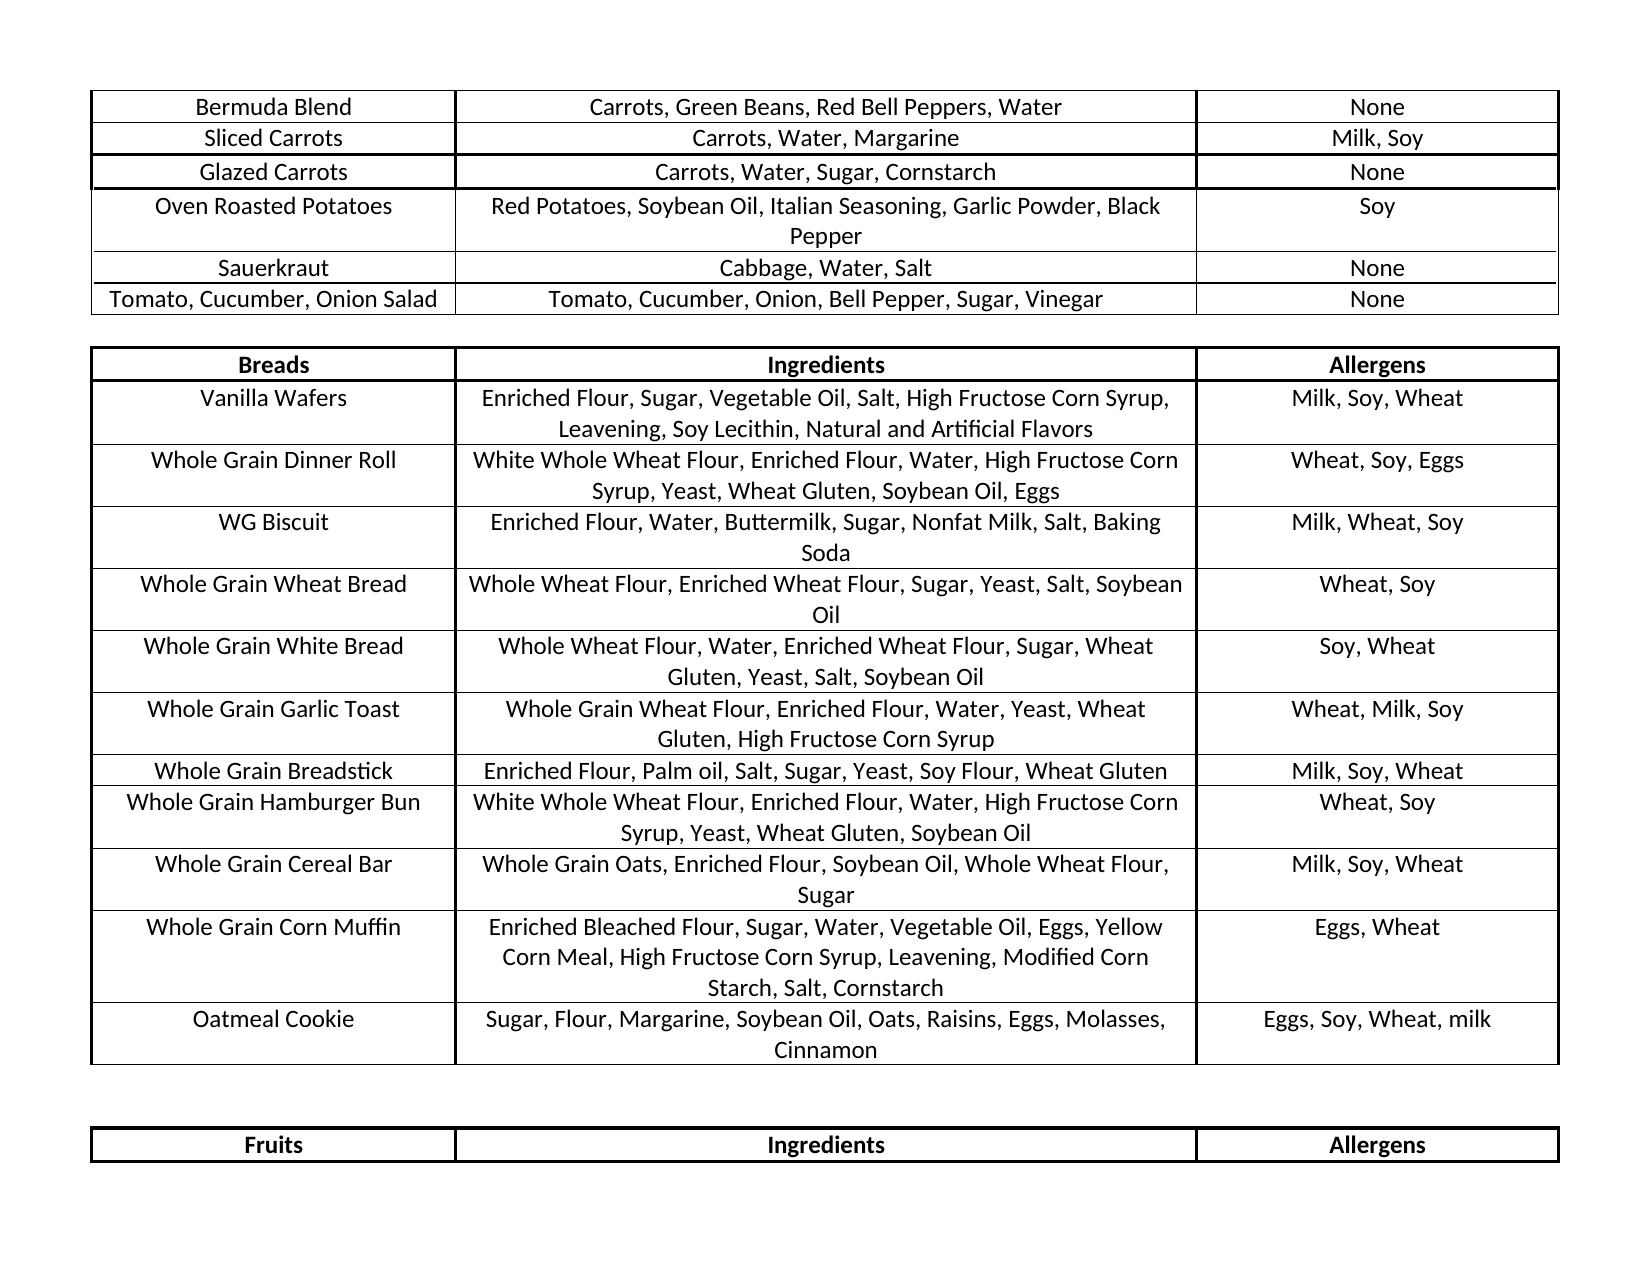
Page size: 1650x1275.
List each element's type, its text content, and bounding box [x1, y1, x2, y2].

table_cell Sauerkraut [92, 251, 455, 282]
table_cell Milk, Soy, Wheat [1198, 849, 1557, 909]
table_header Fruits [93, 1130, 454, 1160]
table_cell Wheat, Soy [1198, 569, 1557, 630]
table_cell Whole Grain White Bread [93, 631, 454, 692]
table_cell Red Potatoes, Soybean Oil, Italian Seasoning, Garlic Powder, Black Pepper [456, 190, 1196, 251]
table_cell Soy [1197, 187, 1558, 251]
table_cell Whole Grain Cereal Bar [93, 849, 454, 909]
table_cell Sliced Carrots [93, 123, 454, 153]
table_cell None [1197, 251, 1558, 282]
table_cell Whole Grain Wheat Bread [93, 569, 454, 630]
table_cell Carrots, Water, Margarine [457, 123, 1195, 153]
table_cell Oatmeal Cookie [93, 1003, 454, 1064]
table_header Breads [93, 349, 454, 379]
table_cell Bermuda Blend [93, 91, 454, 122]
table_cell Cabbage, Water, Salt [456, 252, 1196, 282]
table_cell Enriched Bleached Flour, Sugar, Water, Vegetable Oil, Eggs, Yellow Corn Meal, High Fructose Corn Syrup, Leavening, Modified Corn Starch, Salt, Cornstarch [457, 911, 1195, 1002]
table_cell Eggs, Wheat [1198, 911, 1557, 1002]
table_cell Tomato, Cucumber, Onion, Bell Pepper, Sugar, Vinegar [456, 284, 1196, 314]
table_cell Carrots, Water, Sugar, Cornstarch [457, 156, 1195, 187]
table_cell WG Biscuit [93, 507, 454, 568]
table_header Allergens [1198, 349, 1557, 379]
table_cell White Whole Wheat Flour, Enriched Flour, Water, High Fructose Corn Syrup, Yeast, Wheat Gluten, Soybean Oil, Eggs [457, 445, 1195, 506]
table_cell Milk, Soy [1198, 123, 1557, 153]
table_cell Whole Grain Garlic Toast [93, 693, 454, 754]
table_header Allergens [1198, 1130, 1557, 1160]
table_cell None [1197, 283, 1558, 314]
table_cell White Whole Wheat Flour, Enriched Flour, Water, High Fructose Corn Syrup, Yeast, Wheat Gluten, Soybean Oil [457, 786, 1195, 847]
table_cell Wheat, Soy, Eggs [1198, 445, 1557, 506]
table_cell Whole Grain Dinner Roll [93, 445, 454, 506]
table_cell Vanilla Wafers [93, 382, 454, 443]
table_cell Eggs, Soy, Wheat, milk [1198, 1003, 1557, 1064]
table_header Ingredients [457, 349, 1195, 379]
table_cell Enriched Flour, Palm oil, Salt, Sugar, Yeast, Soy Flour, Wheat Gluten [457, 755, 1195, 785]
table_header Ingredients [457, 1130, 1195, 1160]
table_cell None [1198, 156, 1557, 187]
table_cell Whole Grain Oats, Enriched Flour, Soybean Oil, Whole Wheat Flour, Sugar [457, 849, 1195, 909]
table_cell Whole Wheat Flour, Water, Enriched Wheat Flour, Sugar, Wheat Gluten, Yeast, Salt, Soybean Oil [457, 631, 1195, 692]
table_cell Whole Grain Corn Muffin [93, 911, 454, 1002]
table_cell Enriched Flour, Water, Buttermilk, Sugar, Nonfat Milk, Salt, Baking Soda [457, 507, 1195, 568]
table_cell Glazed Carrots [93, 156, 454, 187]
table_cell None [1198, 91, 1557, 122]
table_cell Sugar, Flour, Margarine, Soybean Oil, Oats, Raisins, Eggs, Molasses, Cinnamon [457, 1003, 1195, 1064]
table_cell Wheat, Milk, Soy [1198, 693, 1557, 754]
table_cell Oven Roasted Potatoes [92, 187, 455, 251]
table_cell Carrots, Green Beans, Red Bell Peppers, Water [457, 91, 1195, 122]
table_cell Milk, Soy, Wheat [1198, 755, 1557, 785]
table_cell Soy, Wheat [1198, 631, 1557, 692]
table_cell Milk, Wheat, Soy [1198, 507, 1557, 568]
table_cell Wheat, Soy [1198, 786, 1557, 847]
table_cell Enriched Flour, Sugar, Vegetable Oil, Salt, High Fructose Corn Syrup, Leavening, Soy Lecithin, Natural and Artificial Flavors [457, 382, 1195, 443]
table_cell Whole Grain Hamburger Bun [93, 786, 454, 847]
table_cell Whole Wheat Flour, Enriched Wheat Flour, Sugar, Yeast, Salt, Soybean Oil [457, 569, 1195, 630]
table_cell Whole Grain Wheat Flour, Enriched Flour, Water, Yeast, Wheat Gluten, High Fructose Corn Syrup [457, 693, 1195, 754]
table_cell Whole Grain Breadstick [93, 755, 454, 785]
table_cell Tomato, Cucumber, Onion Salad [92, 283, 455, 314]
table_cell Milk, Soy, Wheat [1198, 382, 1557, 443]
